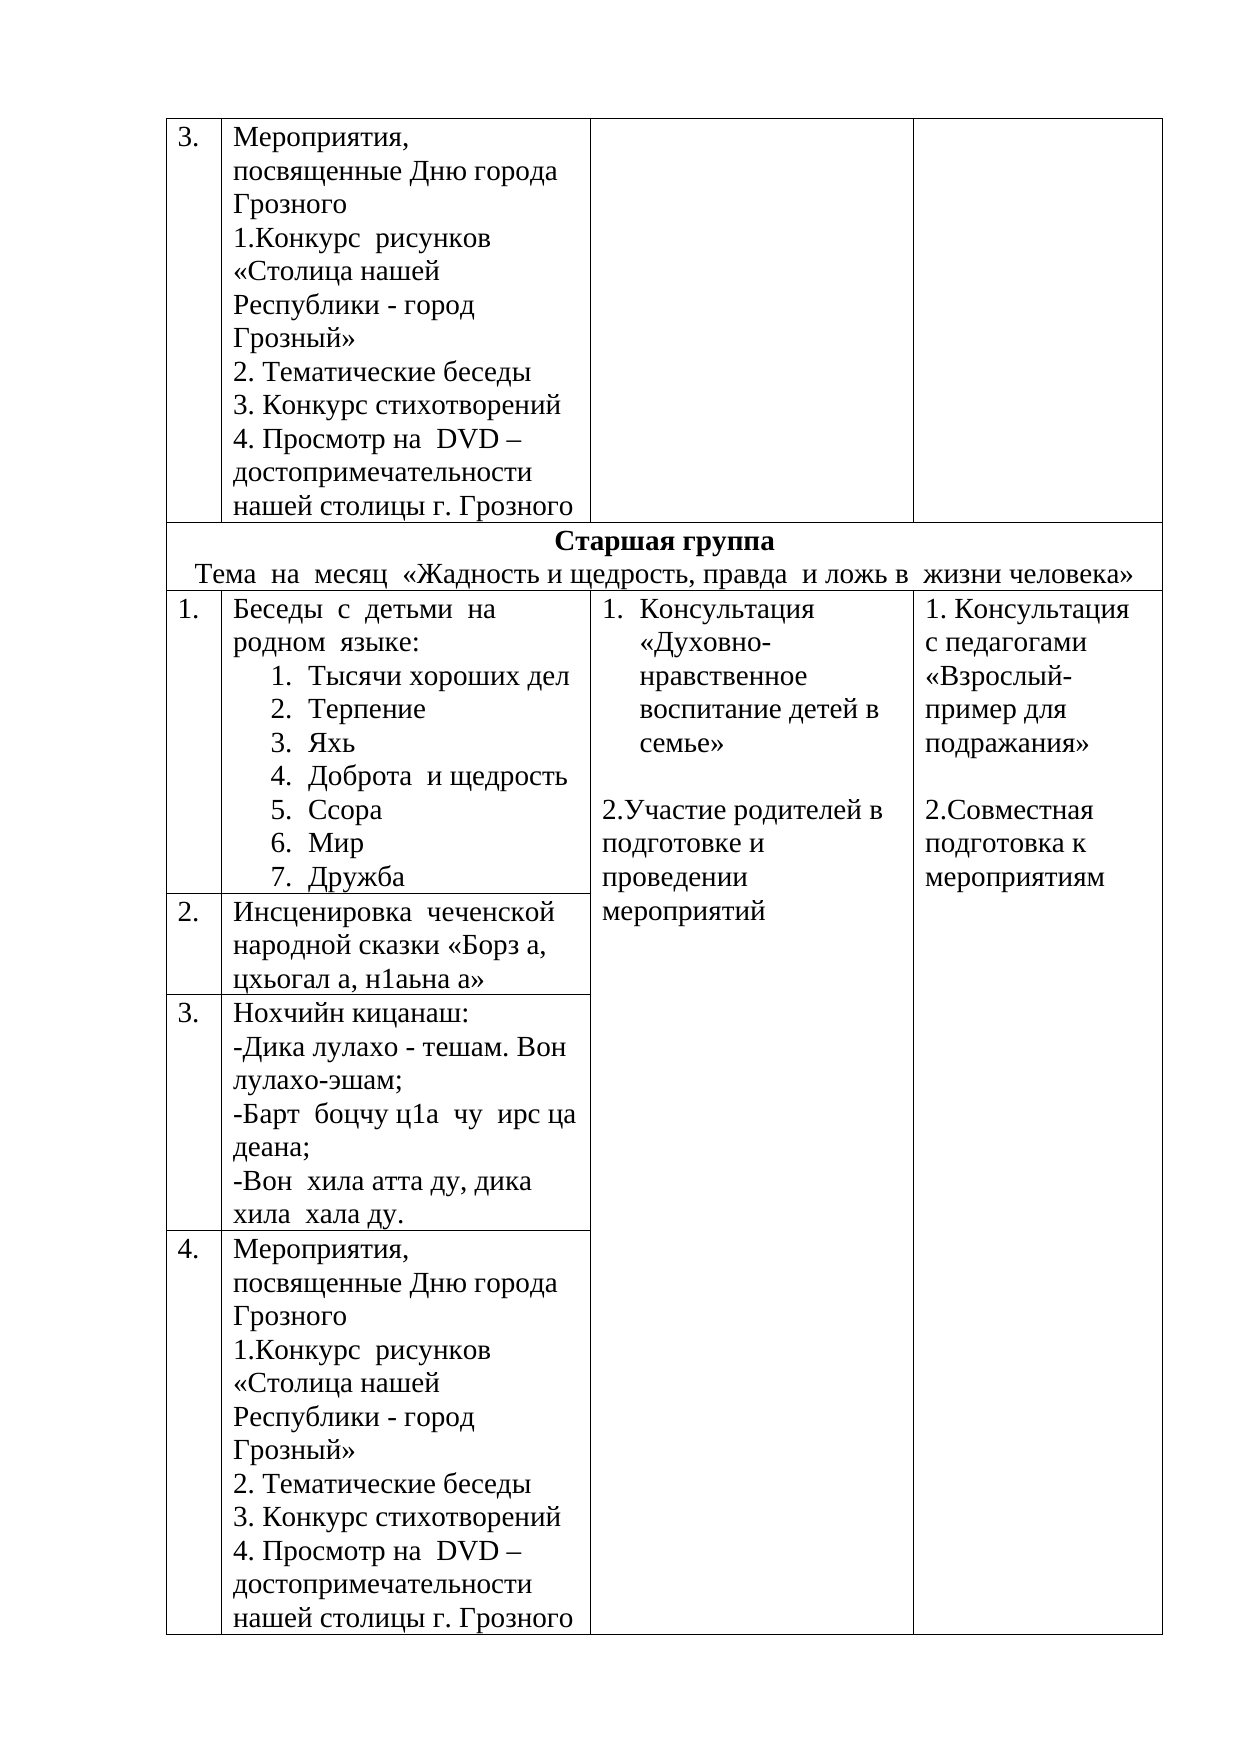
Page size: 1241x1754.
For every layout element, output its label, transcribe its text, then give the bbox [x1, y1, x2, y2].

table_cell Нохчийн кицанаш: -Дика лулахо - тешам. Вон лулахо-эшам; -Барт боцчу ц1а чу ирс ца деана; -Вон хила атта ду, дика хила хала ду. [222, 995, 590, 1230]
table_cell Мероприятия, посвященные Дню города Грозного 1.Конкурс рисунков «Столица нашей Республики - город Грозный» 2. Тематические беседы 3. Конкурс стихотворений 4. Просмотр на DVD – достопримечательности нашей столицы г. Грозного [222, 1231, 590, 1634]
table_cell 4. [167, 1231, 221, 1634]
table_cell 1. Консультация с педагогами «Взрослый-пример для подражания» 2.Совместная подготовка к мероприятиям [914, 591, 1162, 1634]
table_cell Беседы с детьми на родном языке: Тысячи хороших дел Терпение Яхь Доброта и щедрость Ссора Мир Дружба [222, 591, 590, 893]
table_cell Старшая группа Тема на месяц «Жадность и щедрость, правда и ложь в жизни человека» [167, 523, 1162, 590]
table_cell 3. [167, 119, 221, 522]
table_cell 3. [167, 995, 221, 1230]
table_cell Консультация «Духовно-нравственное воспитание детей в семье» 2.Участие родителей в подготовке и проведении мероприятий [591, 591, 913, 1634]
table_cell 1. [167, 591, 221, 893]
table_cell Инсценировка чеченской народной сказки «Борз а, цхьогал а, н1аьна а» [222, 894, 590, 994]
table_cell Мероприятия, посвященные Дню города Грозного 1.Конкурс рисунков «Столица нашей Республики - город Грозный» 2. Тематические беседы 3. Конкурс стихотворений 4. Просмотр на DVD – достопримечательности нашей столицы г. Грозного [222, 119, 590, 522]
table_cell 2. [167, 894, 221, 994]
